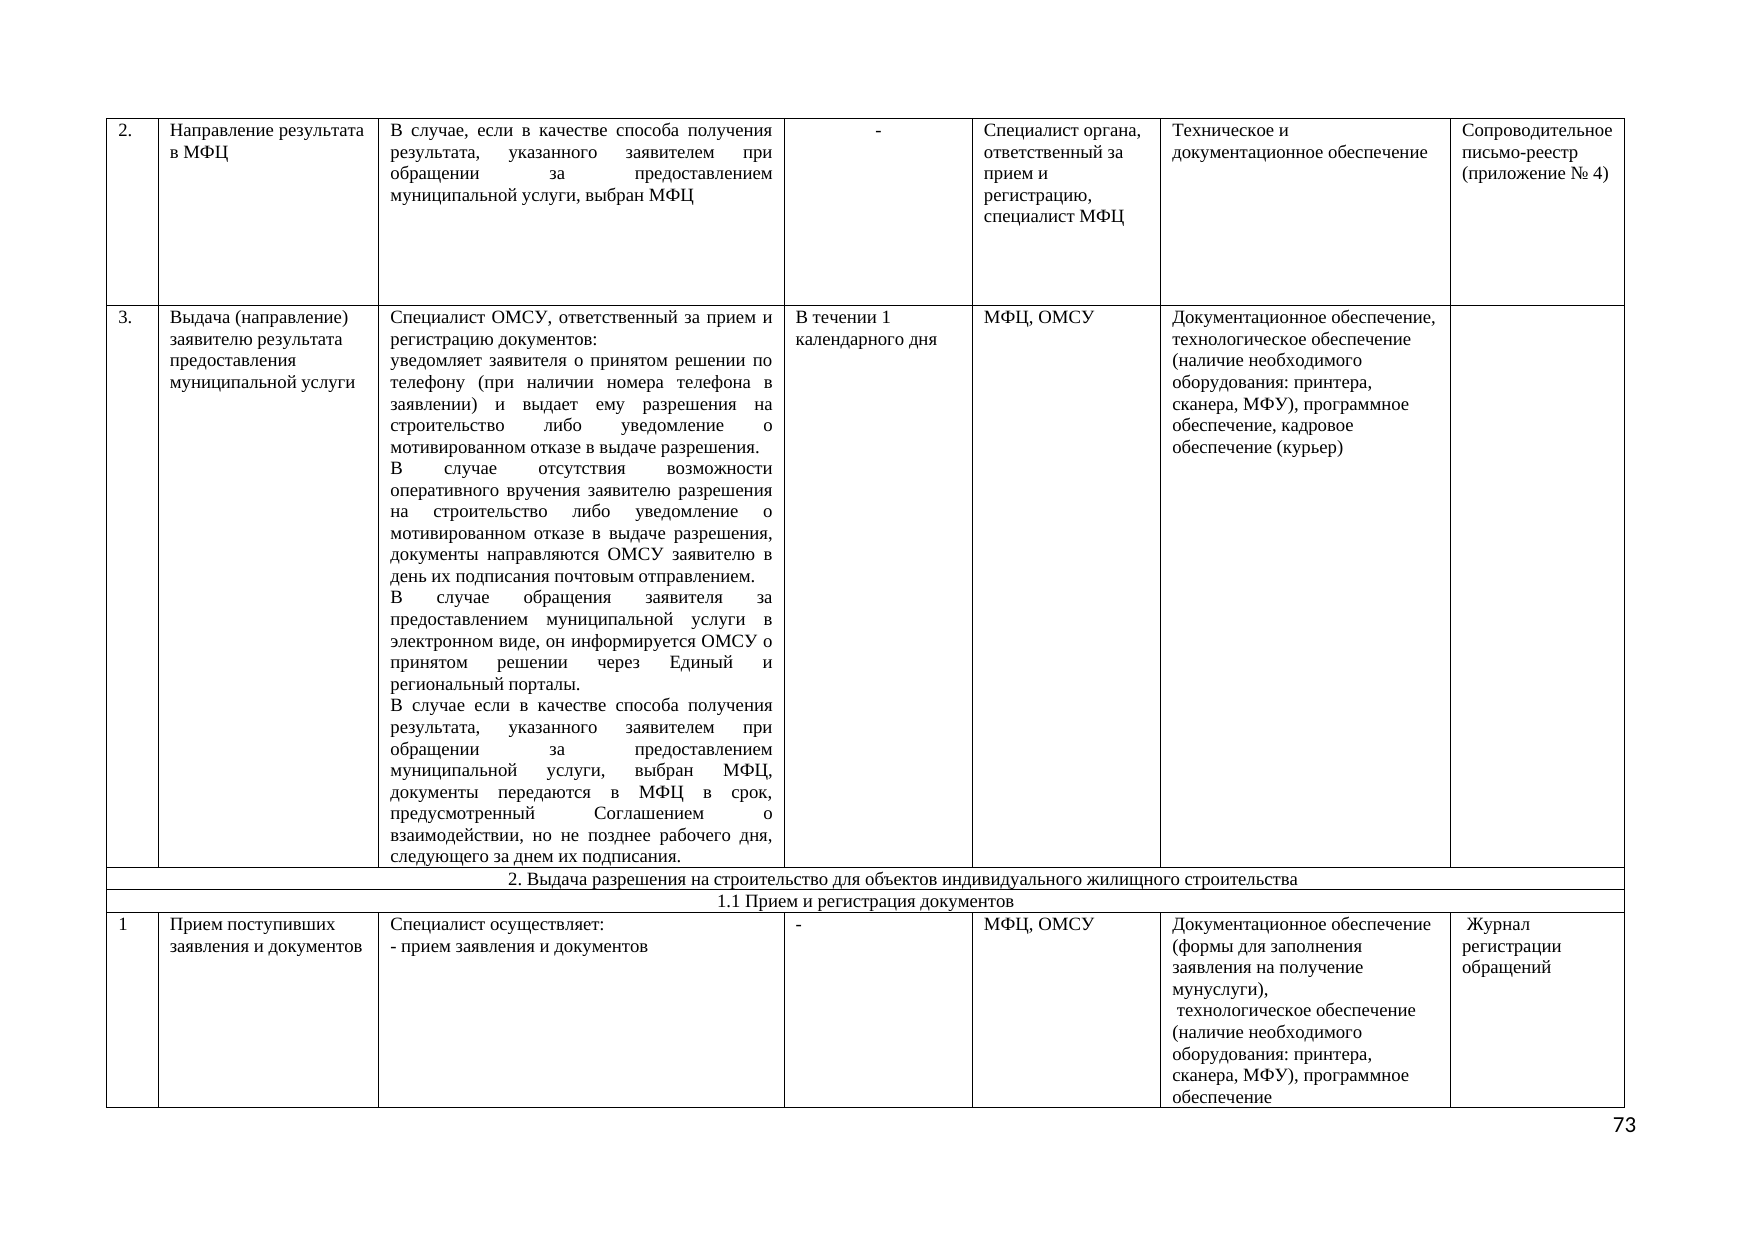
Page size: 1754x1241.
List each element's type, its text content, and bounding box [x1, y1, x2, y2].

table_cell В течении 1 календарного дня [785, 306, 972, 867]
table_cell Специалист осуществляет: - прием заявления и документов [379, 913, 784, 1107]
table_cell 3. [107, 306, 158, 867]
table_cell Специалист органа, ответственный за прием и регистрацию, специалист МФЦ [973, 119, 1160, 305]
table_cell Документационное обеспечение (формы для заполнения заявления на получение мунуслуги), технологическое обеспечение (наличие необходимого оборудования: принтера, сканера, МФУ), программное обеспечение [1161, 913, 1450, 1107]
table_cell Направление результата в МФЦ [159, 119, 378, 305]
table_cell [1451, 306, 1624, 867]
table_cell Специалист ОМСУ, ответственный за прием и регистрацию документов: уведомляет заявителя о принятом решении по телефону (при наличии номера телефона в заявлении) и выдает ему разрешения на строительство либо уведомление о мотивированном отказе в выдаче разрешения. В случае отсутствия возможности оперативного вручения заявителю разрешения на строительство либо уведомление о мотивированном отказе в выдаче разрешения, документы направляются ОМСУ заявителю в день их подписания почтовым отправлением. В случае обращения заявителя за предоставлением муниципальной услуги в электронном виде, он информируется ОМСУ о принятом решении через Единый и региональный порталы. В случае если в качестве способа получения результата, указанного заявителем при обращении за предоставлением муниципальной услуги, выбран МФЦ, документы передаются в МФЦ в срок, предусмотренный Соглашением о взаимодействии, но не позднее рабочего дня, следующего за днем их подписания. [379, 306, 784, 867]
table_cell 1 [107, 913, 158, 1107]
table_cell Журнал регистрации обращений [1451, 913, 1624, 1107]
table_cell МФЦ, ОМСУ [973, 913, 1160, 1107]
table_cell 2. Выдача разрешения на строительство для объектов индивидуального жилищного строительства [107, 868, 1624, 889]
table_cell МФЦ, ОМСУ [973, 306, 1160, 867]
table_cell - [785, 119, 972, 305]
table_cell 1.1 Прием и регистрация документов [107, 890, 1624, 912]
table_cell Выдача (направление) заявителю результата предоставления муниципальной услуги [159, 306, 378, 867]
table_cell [379, 119, 784, 305]
table_cell 2. [107, 119, 158, 305]
table_cell Прием поступивших заявления и документов [159, 913, 378, 1107]
table_cell - [785, 913, 972, 1107]
table_cell Документационное обеспечение, технологическое обеспечение (наличие необходимого оборудования: принтера, сканера, МФУ), программное обеспечение, кадровое обеспечение (курьер) [1161, 306, 1450, 867]
table_cell Сопроводительное письмо-реестр (приложение № 4) [1451, 119, 1624, 305]
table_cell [1161, 119, 1450, 305]
